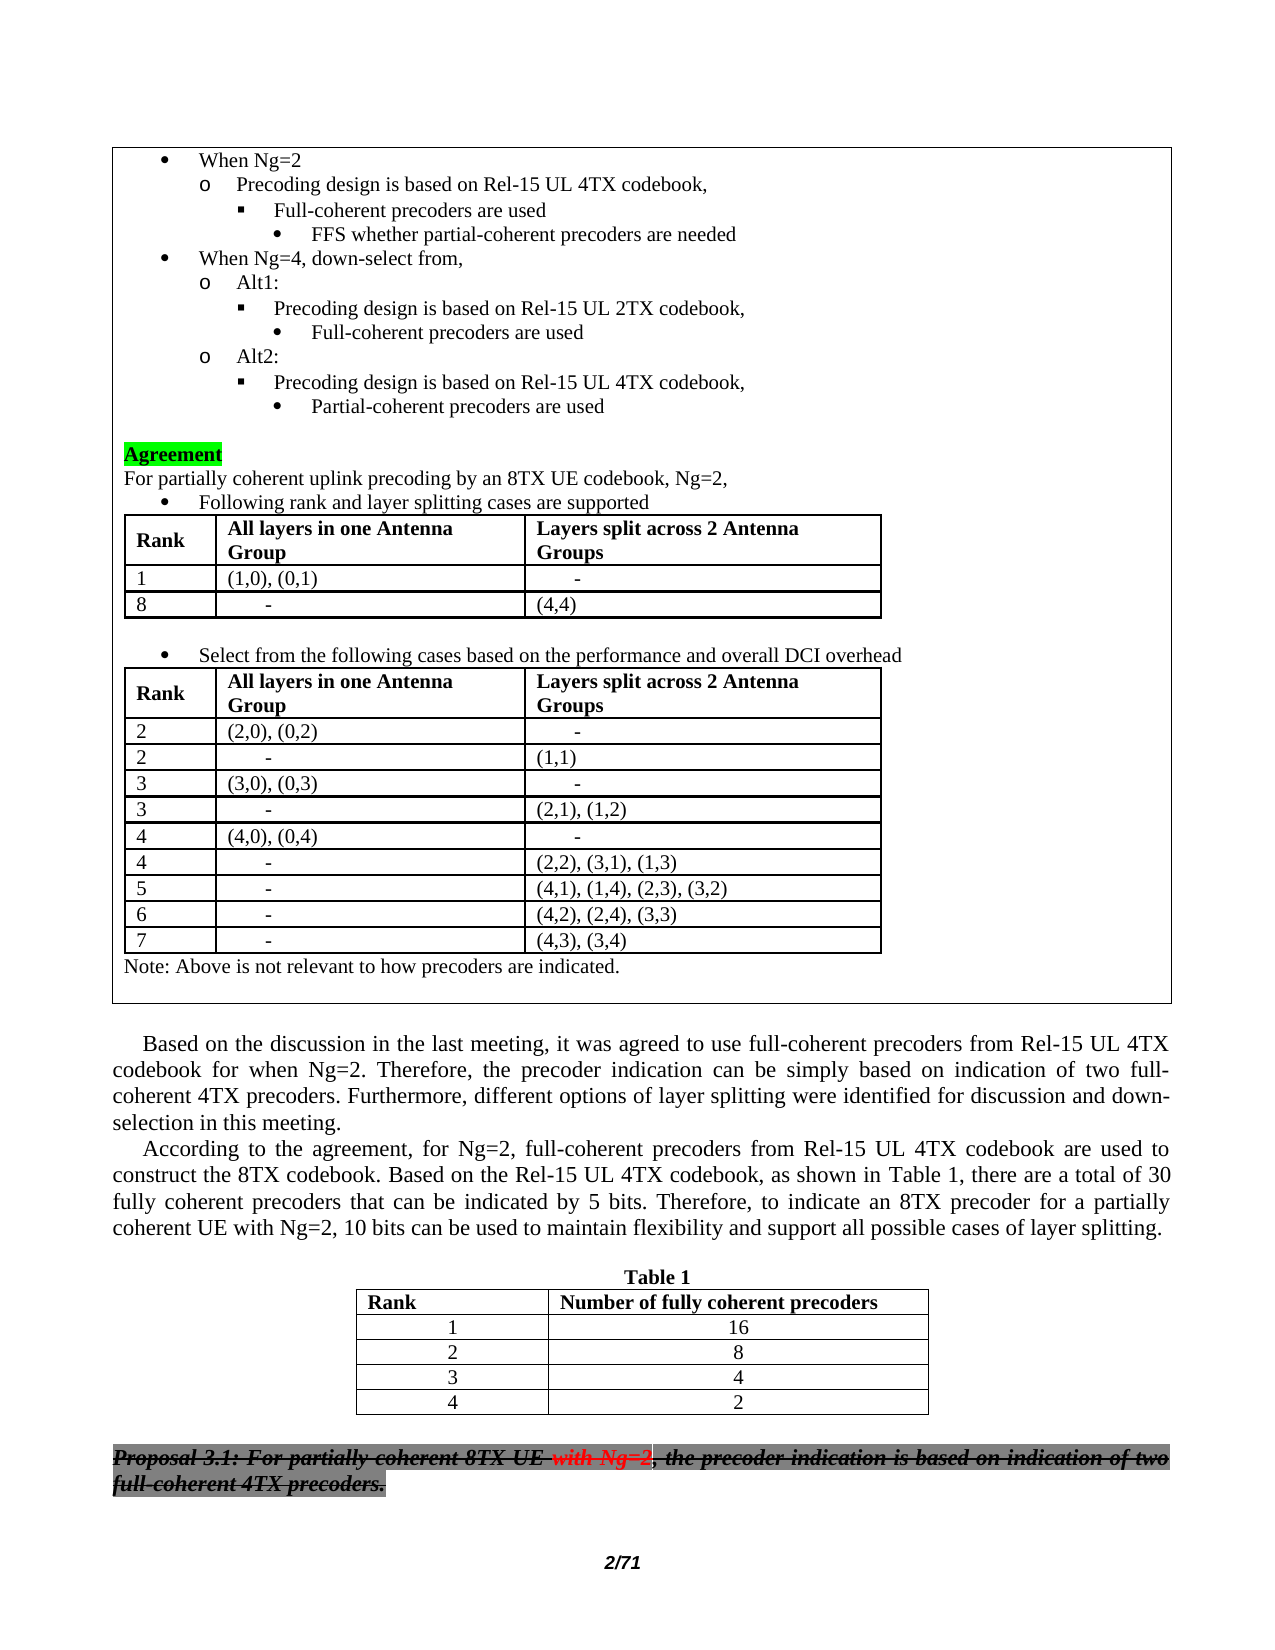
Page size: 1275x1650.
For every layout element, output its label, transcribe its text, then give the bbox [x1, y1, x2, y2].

table_cell 8 [549, 1340, 928, 1364]
table_cell 2 [357, 1340, 548, 1364]
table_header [113, 148, 1171, 1002]
table_header Number of fully coherent precoders [549, 1290, 928, 1314]
table_cell 16 [549, 1315, 928, 1339]
table_cell 4 [357, 1390, 548, 1414]
table_cell 4 [549, 1365, 928, 1389]
text Based on the discussion in the last meeting, it was agreed to use full-coherent precoders from Rel-15 UL 4TX codebook for when Ng=2. Therefore, the precoder indication can be simply based on indication of two full-coherent 4TX precoders. Furthermore, different options of layer splitting were identified for discussion and down-selection in this meeting. [112, 1030, 1172, 1135]
table_cell 1 [357, 1315, 548, 1339]
table_cell 2 [549, 1390, 928, 1414]
table_header Rank [357, 1290, 548, 1314]
table_cell 3 [357, 1365, 548, 1389]
text Proposal 3.1: For partially coherent 8TX UE with Ng=2, the precoder indication is based on indication of two full-coherent 4TX precoders. [386, 1444, 1172, 1497]
